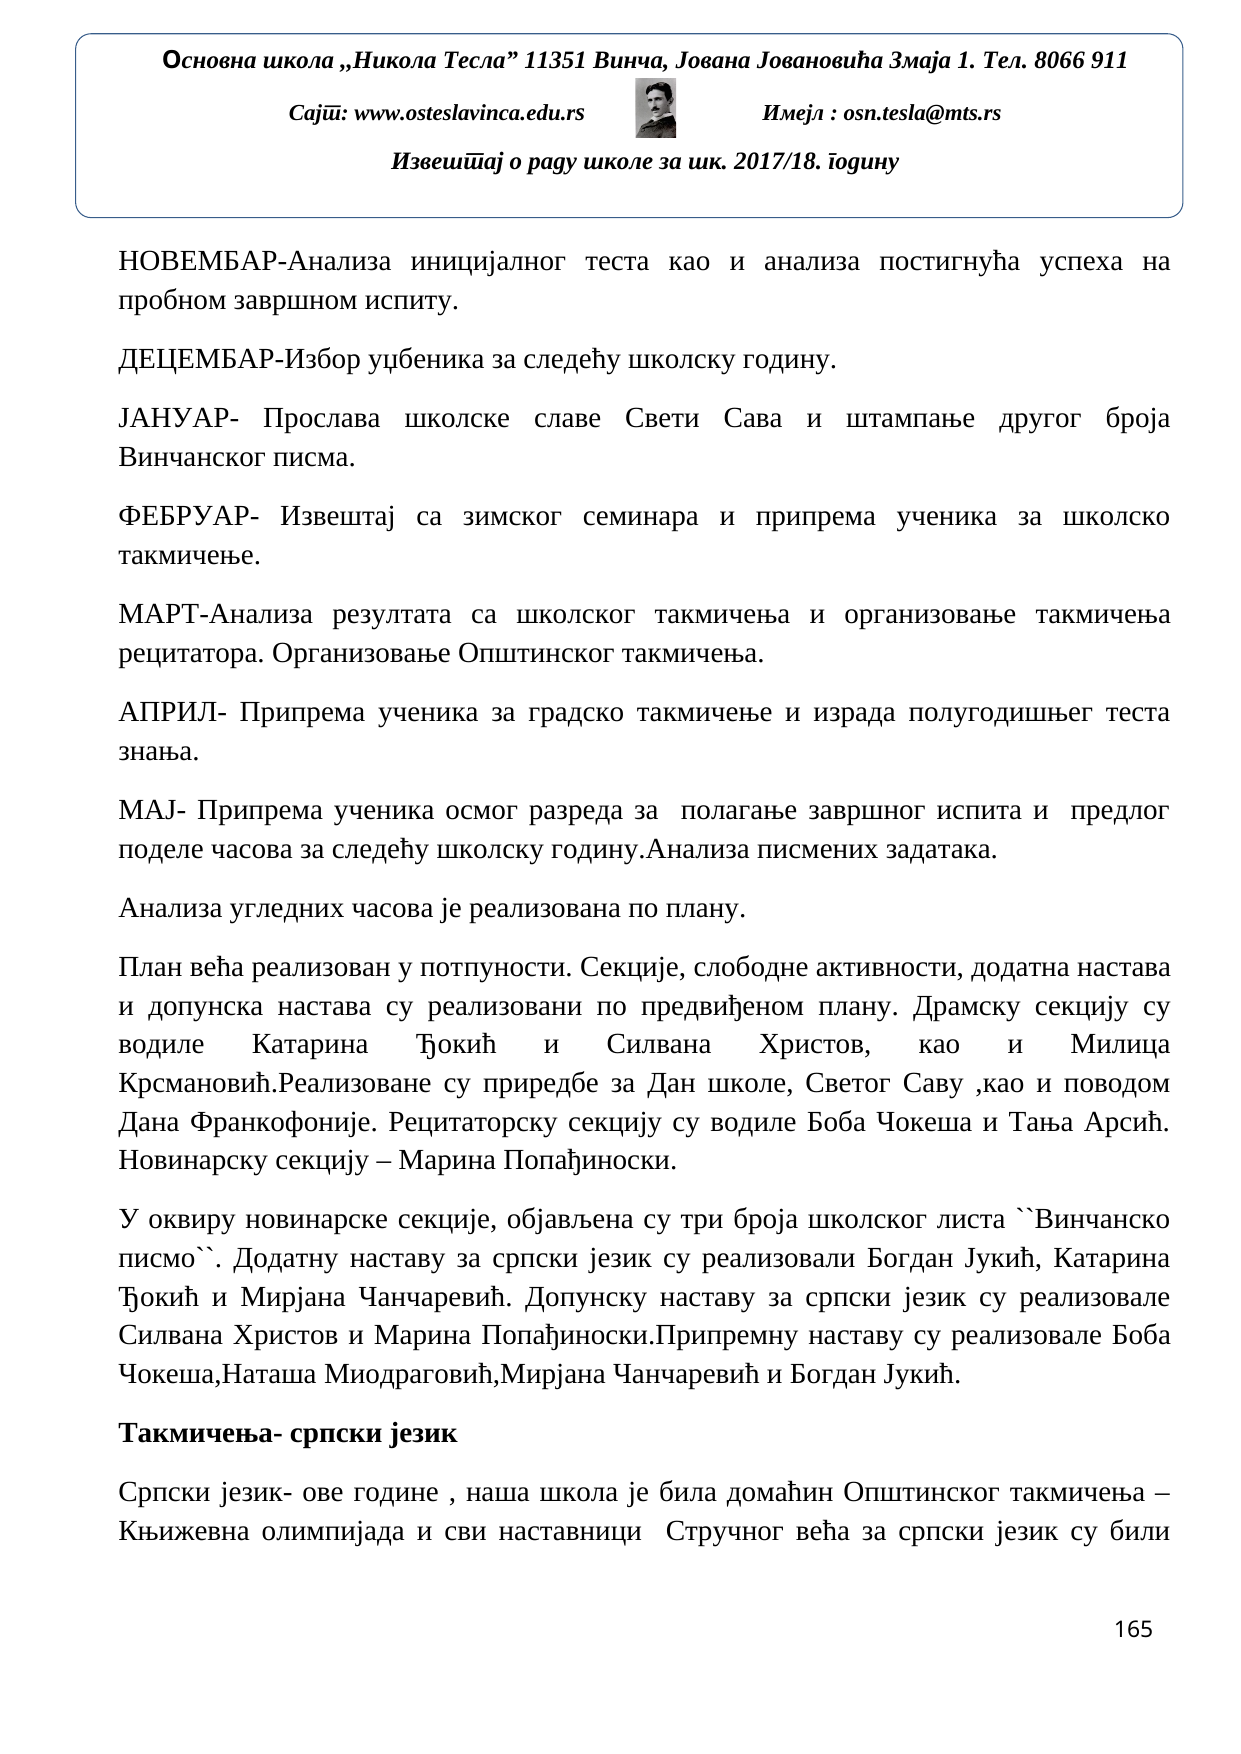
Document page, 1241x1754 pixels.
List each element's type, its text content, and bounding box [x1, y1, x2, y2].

text НОВЕМБАР-Анализа иницијалног теста као и анализа постигнућа успеха на пробном завршном испиту. [118, 243, 1172, 315]
picture [635, 78, 677, 138]
text АПРИЛ- Припрема ученика за градско такмичење и израда полугодишњег теста знања. [118, 694, 1172, 766]
text Такмичења- српски језик [118, 1415, 1172, 1449]
text ДЕЦЕМБАР-Избор уџбеника за следећу школску годину. [118, 341, 1172, 375]
text ФЕБРУАР- Извештај са зимског семинара и припрема ученика за школско такмичење. [118, 498, 1172, 571]
text МАРТ-Анализа резултата са школског такмичења и организовање такмичења рецитатора. Организовање Општинског такмичења. [118, 596, 1172, 668]
text МАЈ- Припрема ученика осмог разреда за полагање завршног испита и предлог поделе часова за следећу школску годину.Анализа писмених задатака. [118, 792, 1172, 864]
text ЈАНУАР- Прослава школске славе Свети Сава и штампање другог броја Винчанског писма. [118, 401, 1172, 473]
text Анализа угледних часова је реализована по плану. [118, 890, 1172, 924]
text У оквиру новинарске секције, објављена су три броја школског листа ``Винчанско писмо``. Додатну наставу за српски језик су реализовали Богдан Јукић, Катарина Ђокић и Мирјана Чанчаревић. Допунску наставу за српски језик су реализовале Силвана Христов и Марина Попађиноски.Припремну наставу су реализовале Боба Чокеша,Наташа Миодраговић,Мирјана Чанчаревић и Богдан Јукић. [118, 1202, 1172, 1389]
text План већа реализован у потпуности. Секције, слободне активности, додатна настава и допунска настава су реализовани по предвиђеном плану. Драмску секцију су водиле Катарина Ђокић и Силвана Христов, као и Милица Крсмановић.Реализоване су приредбе за Дан школе, Светог Саву ,као и поводом Дана Франкофоније. Рецитаторску секцију су водиле Боба Чокеша и Тања Арсић. Новинарску секцију – Марина Попађиноски. [118, 949, 1172, 1176]
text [118, 1474, 1172, 1547]
